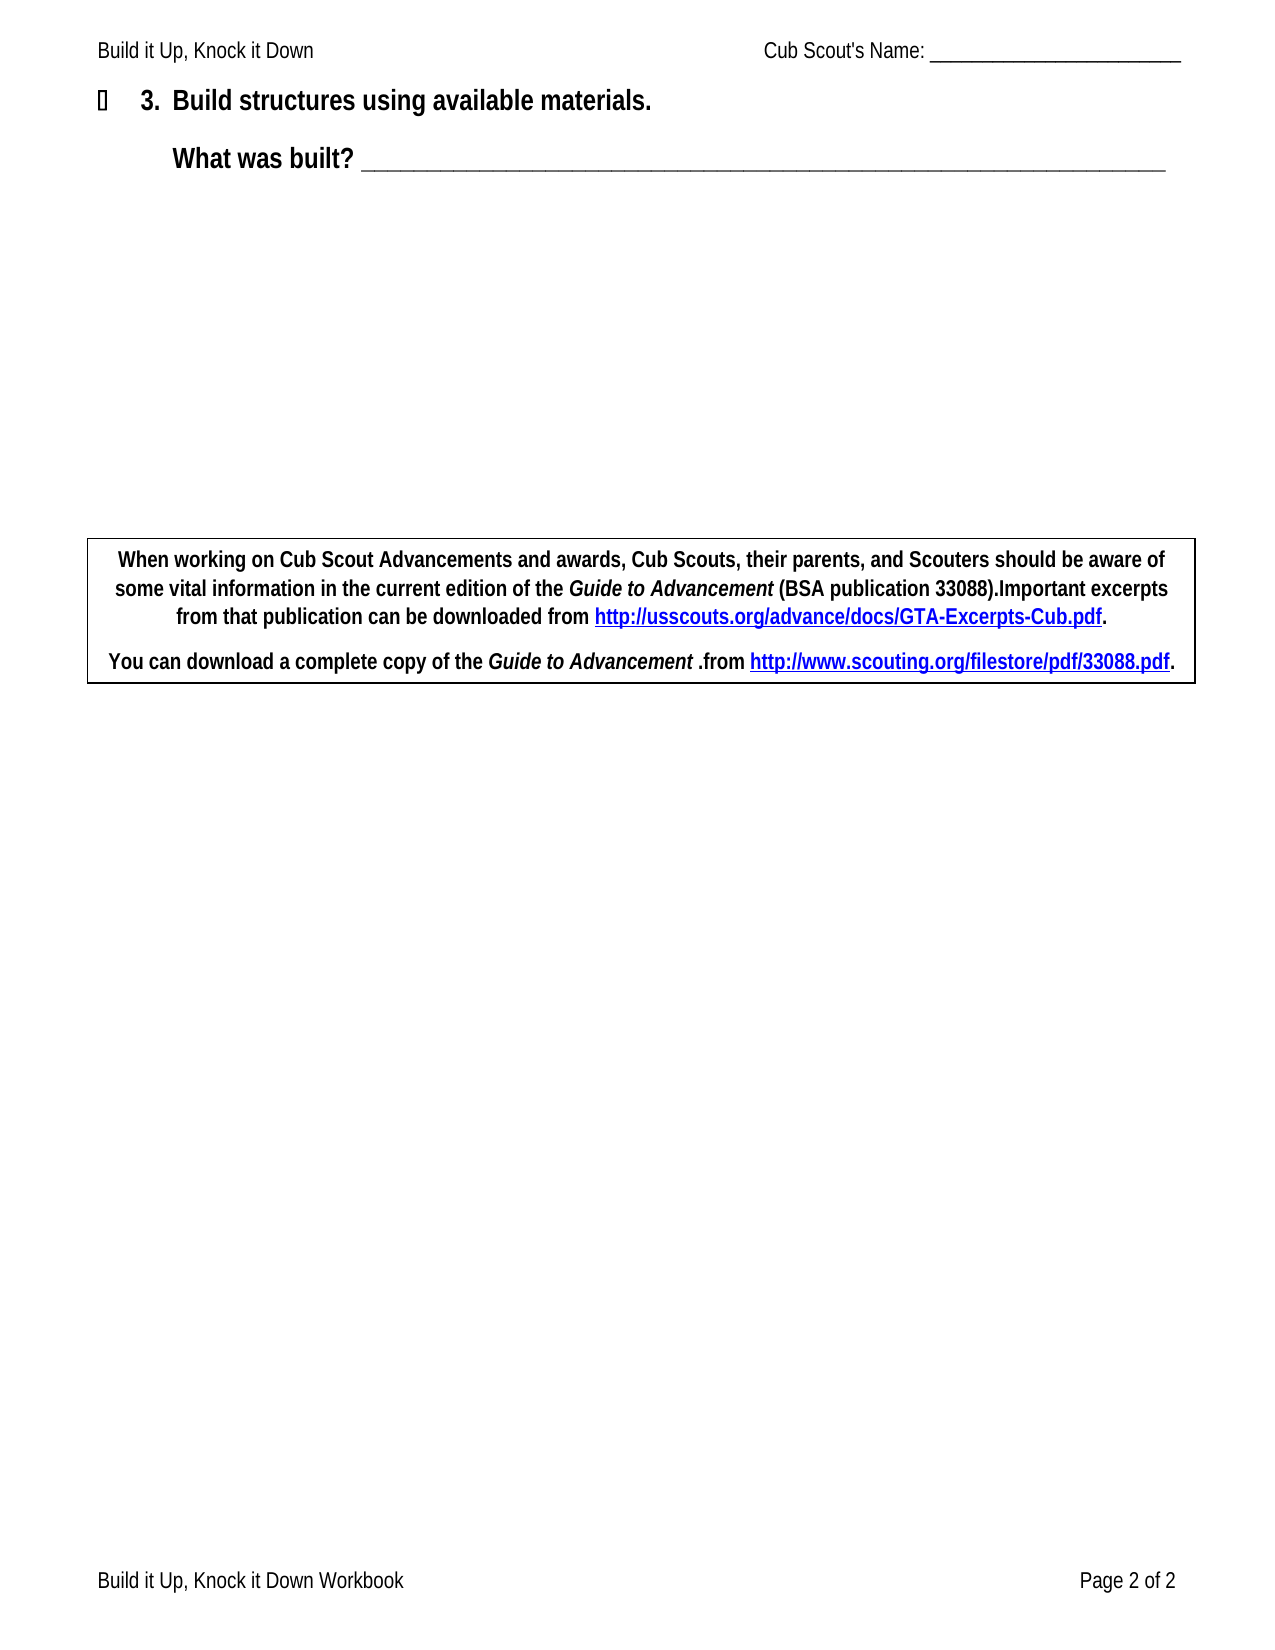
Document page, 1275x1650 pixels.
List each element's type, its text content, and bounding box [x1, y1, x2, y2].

text What was built? [97, 141, 1177, 175]
text 3. Build structures using available materials. [97, 83, 1177, 116]
